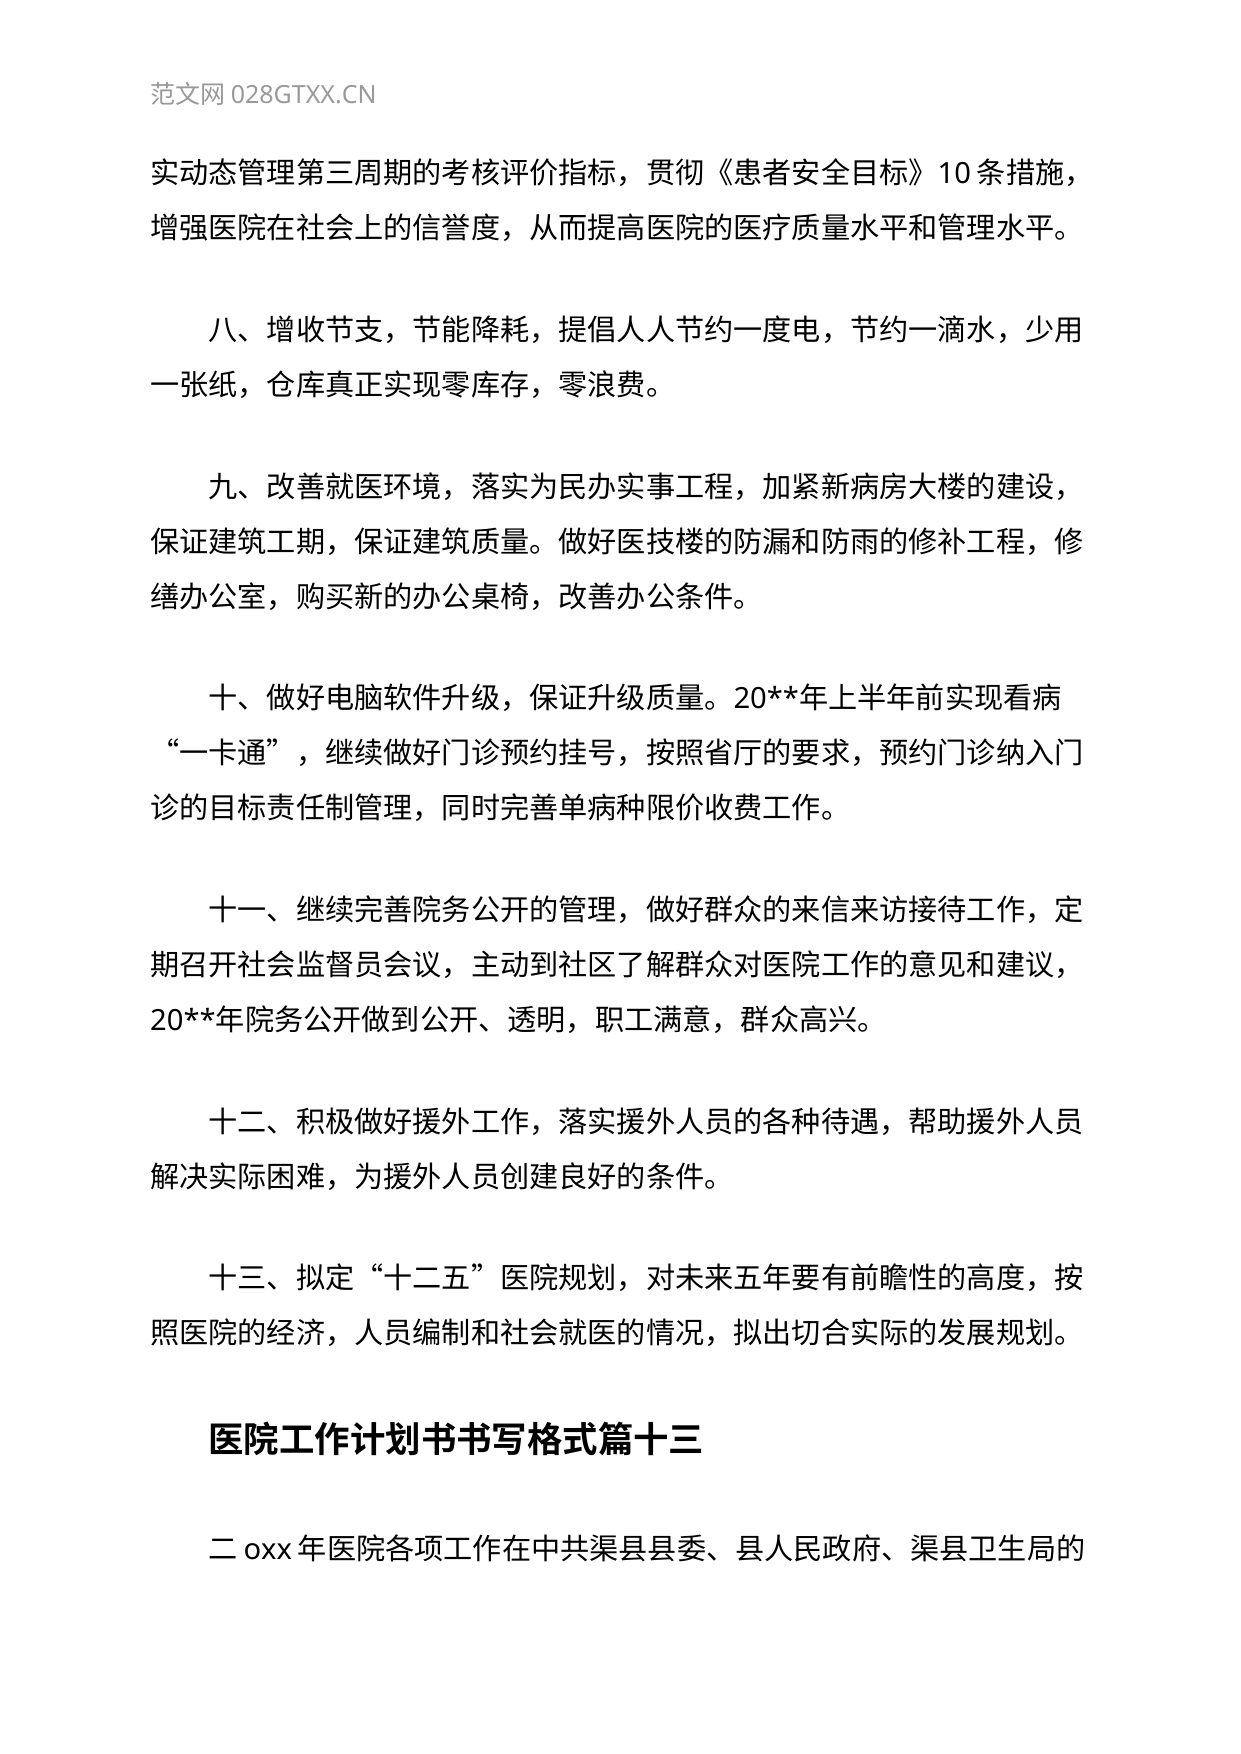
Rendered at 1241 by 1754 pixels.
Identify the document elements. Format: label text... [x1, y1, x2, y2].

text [150, 1525, 1090, 1568]
text 十、做好电脑软件升级，保证升级质量。20**年上半年前实现看病“一卡通”，继续做好门诊预约挂号，按照省厅的要求，预约门诊纳入门诊的目标责任制管理，同时完善单病种限价收费工作。 [150, 675, 1090, 827]
text 医院工作计划书书写格式篇十三 [150, 1412, 1090, 1463]
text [150, 150, 1090, 247]
text 十一、继续完善院务公开的管理，做好群众的来信来访接待工作，定期召开社会监督员会议，主动到社区了解群众对医院工作的意见和建议，20**年院务公开做到公开、透明，职工满意，群众高兴。 [150, 887, 1090, 1039]
text 十三、拟定“十二五”医院规划，对未来五年要有前瞻性的高度，按照医院的经济，人员编制和社会就医的情况，拟出切合实际的发展规划。 [150, 1255, 1090, 1352]
text 十二、积极做好援外工作，落实援外人员的各种待遇，帮助援外人员解决实际困难，为援外人员创建良好的条件。 [150, 1098, 1090, 1196]
text 八、增收节支，节能降耗，提倡人人节约一度电，节约一滴水，少用一张纸，仓库真正实现零库存，零浪费。 [150, 307, 1090, 404]
text 九、改善就医环境，落实为民办实事工程，加紧新病房大楼的建设，保证建筑工期，保证建筑质量。做好医技楼的防漏和防雨的修补工程，修缮办公室，购买新的办公桌椅，改善办公条件。 [150, 463, 1090, 616]
